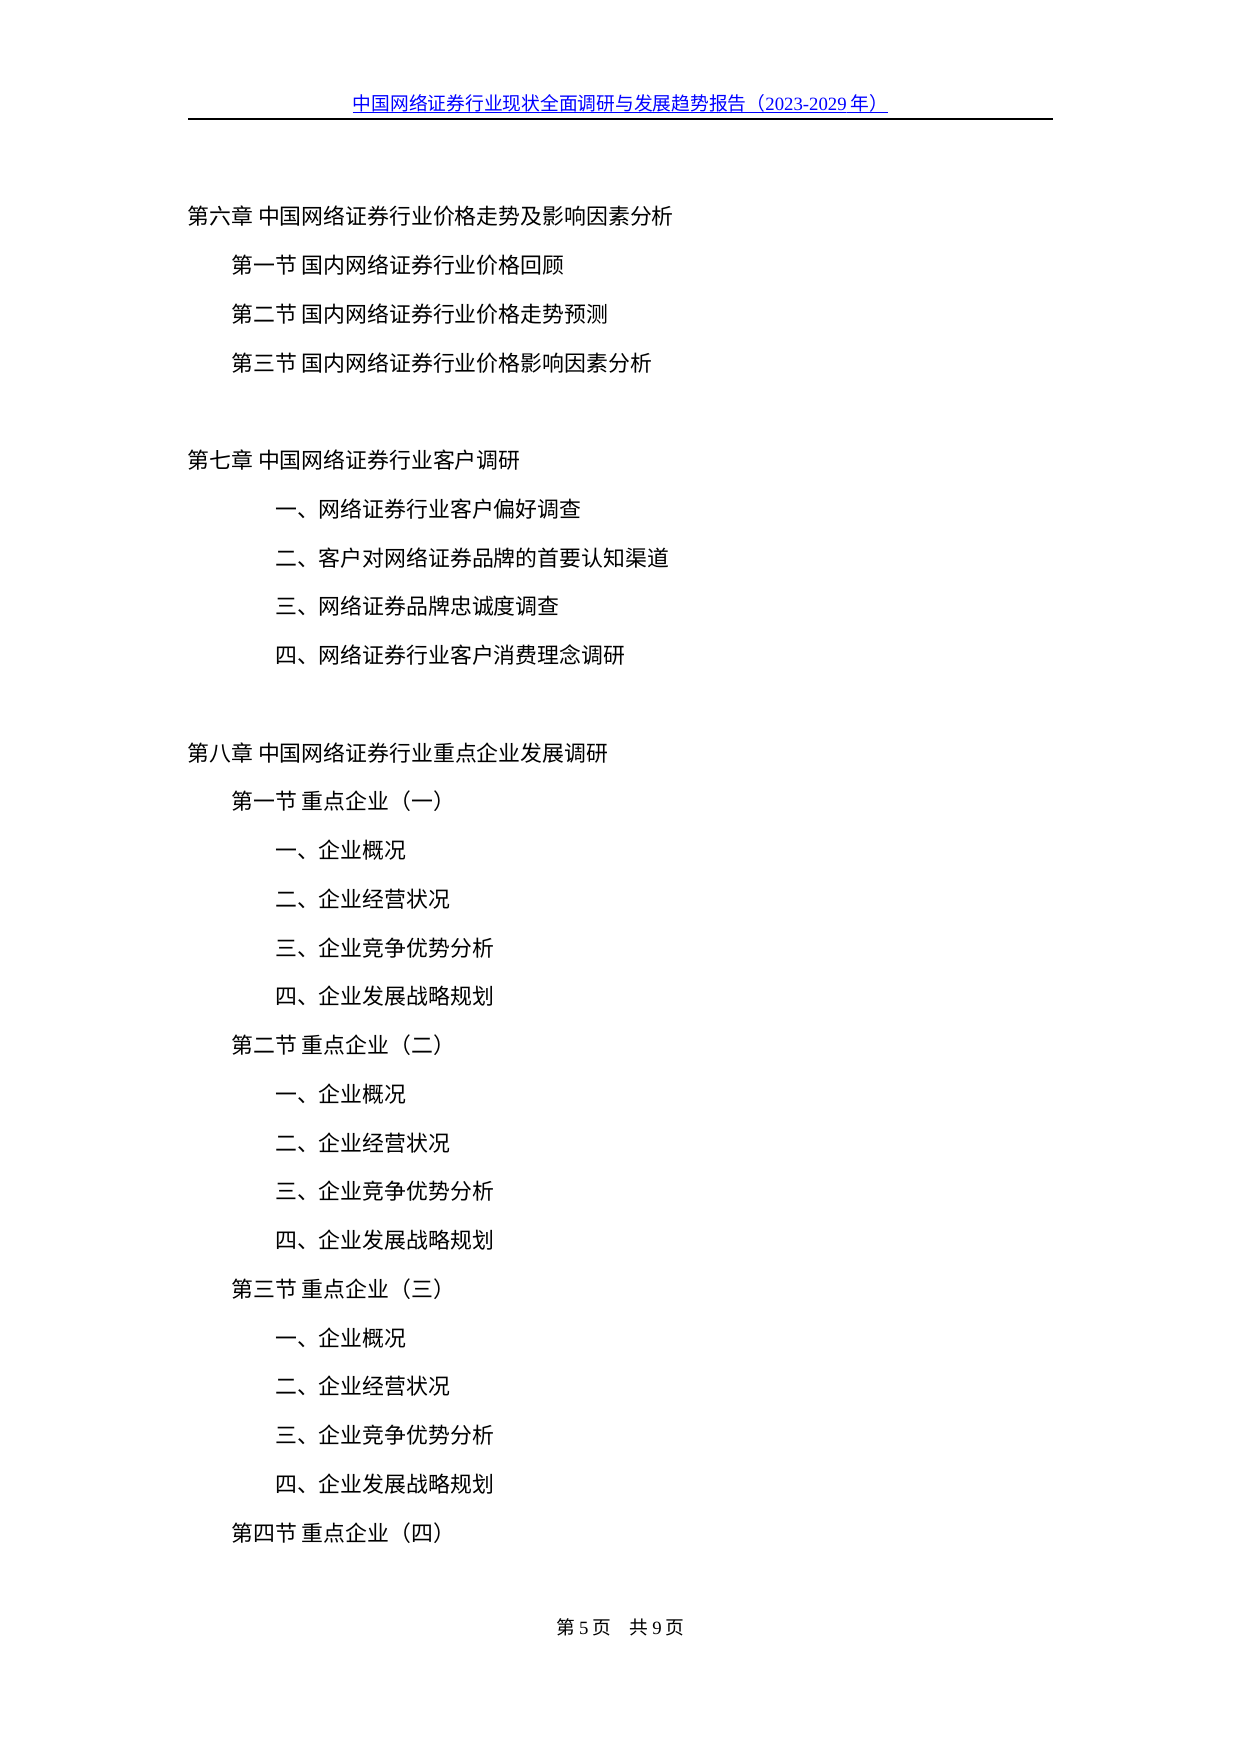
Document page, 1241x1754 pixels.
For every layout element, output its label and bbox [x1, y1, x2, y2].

text [187, 150, 1053, 1548]
